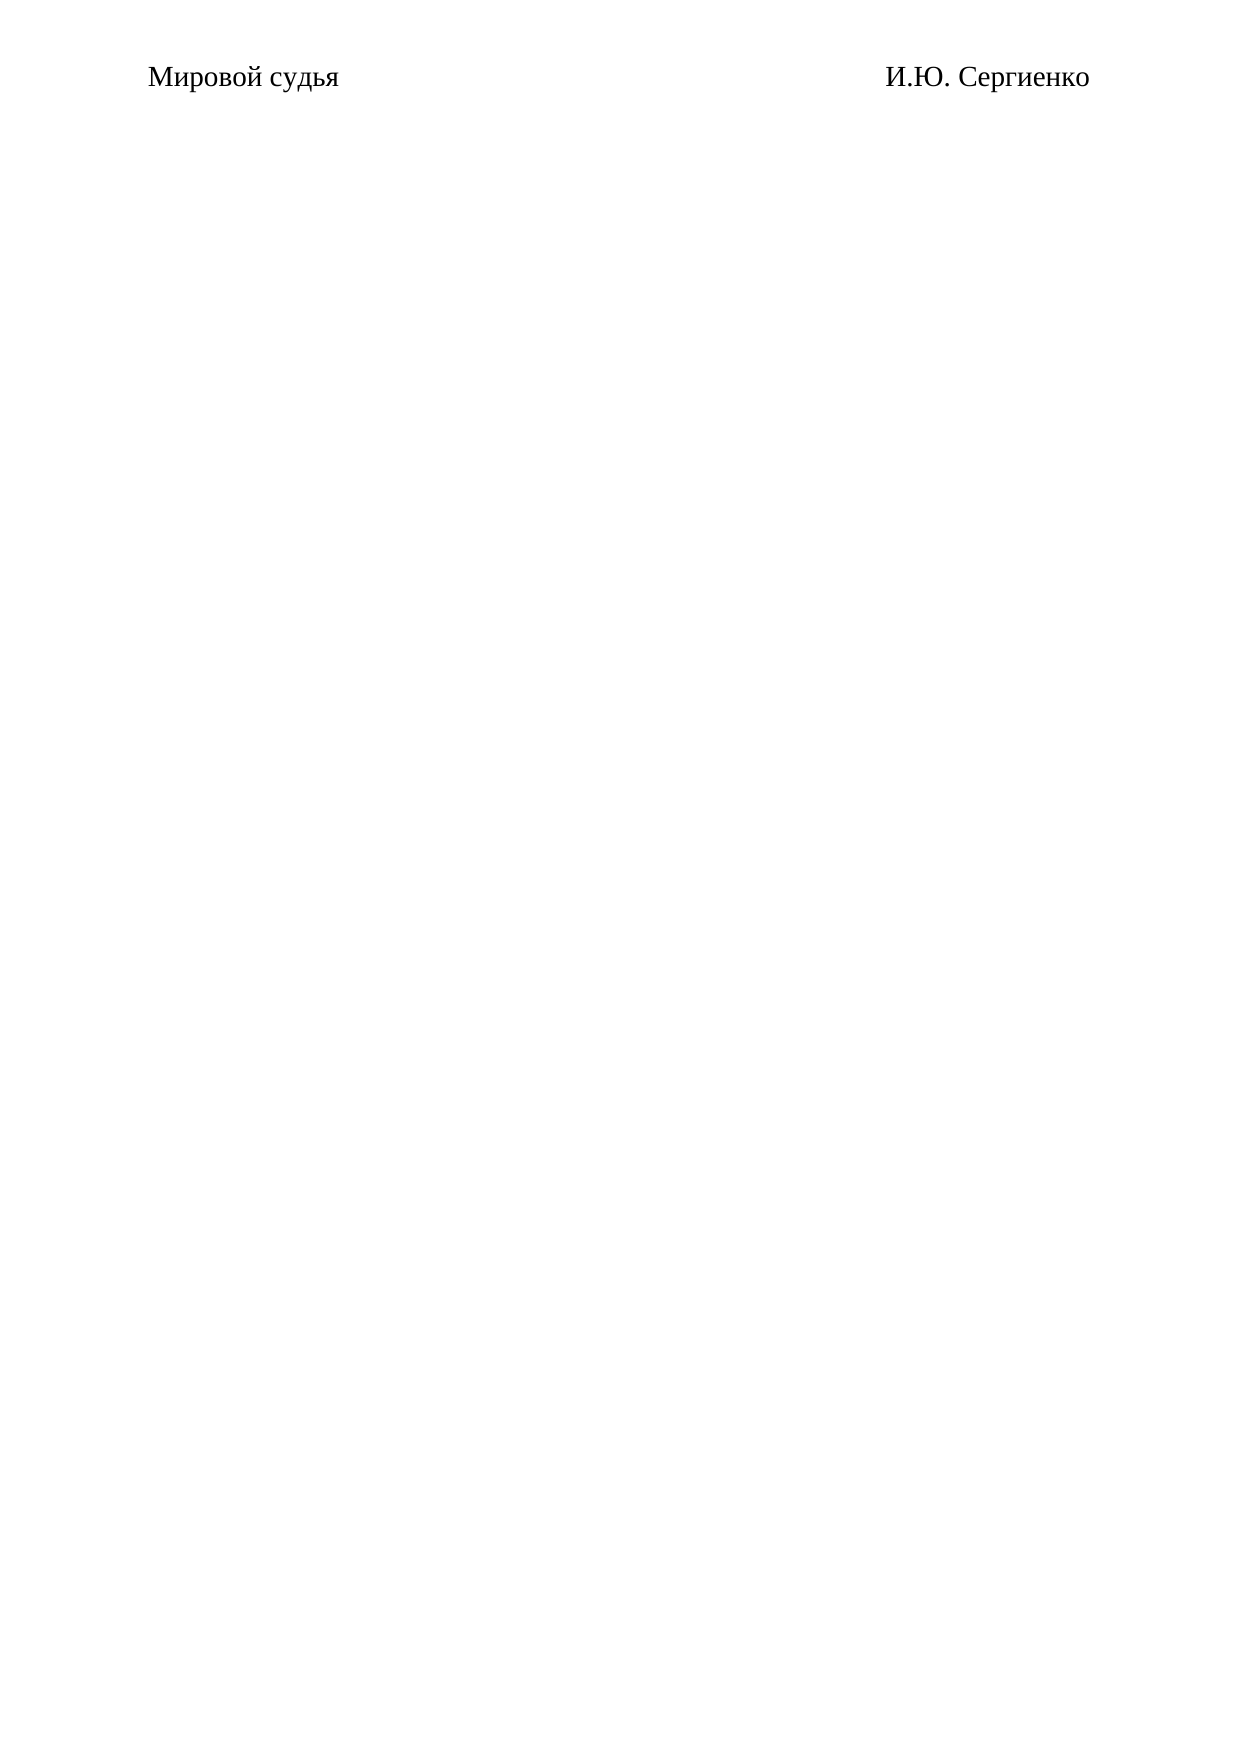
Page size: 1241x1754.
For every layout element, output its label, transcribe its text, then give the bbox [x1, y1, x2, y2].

text Мировой судья И.Ю. Сергиенко [148, 59, 1181, 93]
